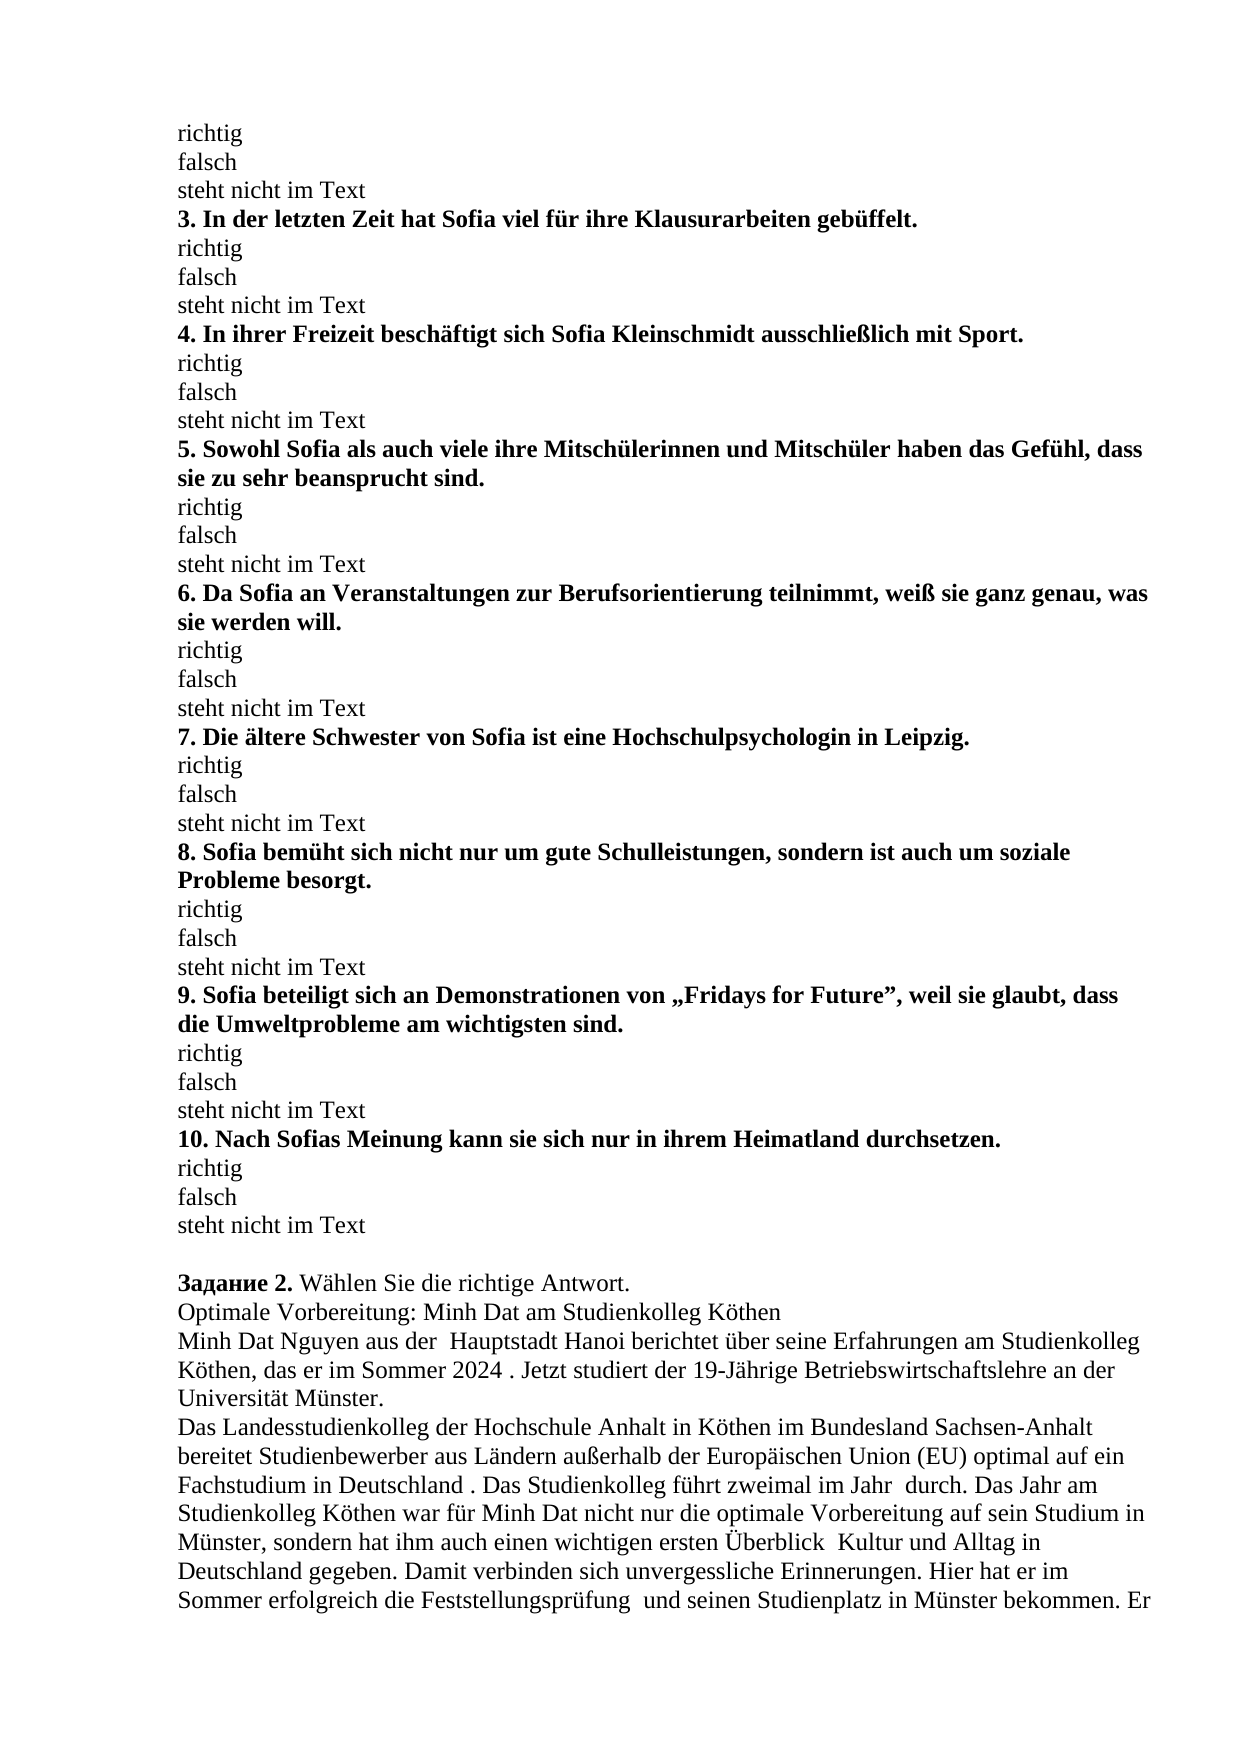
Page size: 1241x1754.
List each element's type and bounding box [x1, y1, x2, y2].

text [177, 1268, 1152, 1613]
text [177, 118, 1152, 1239]
